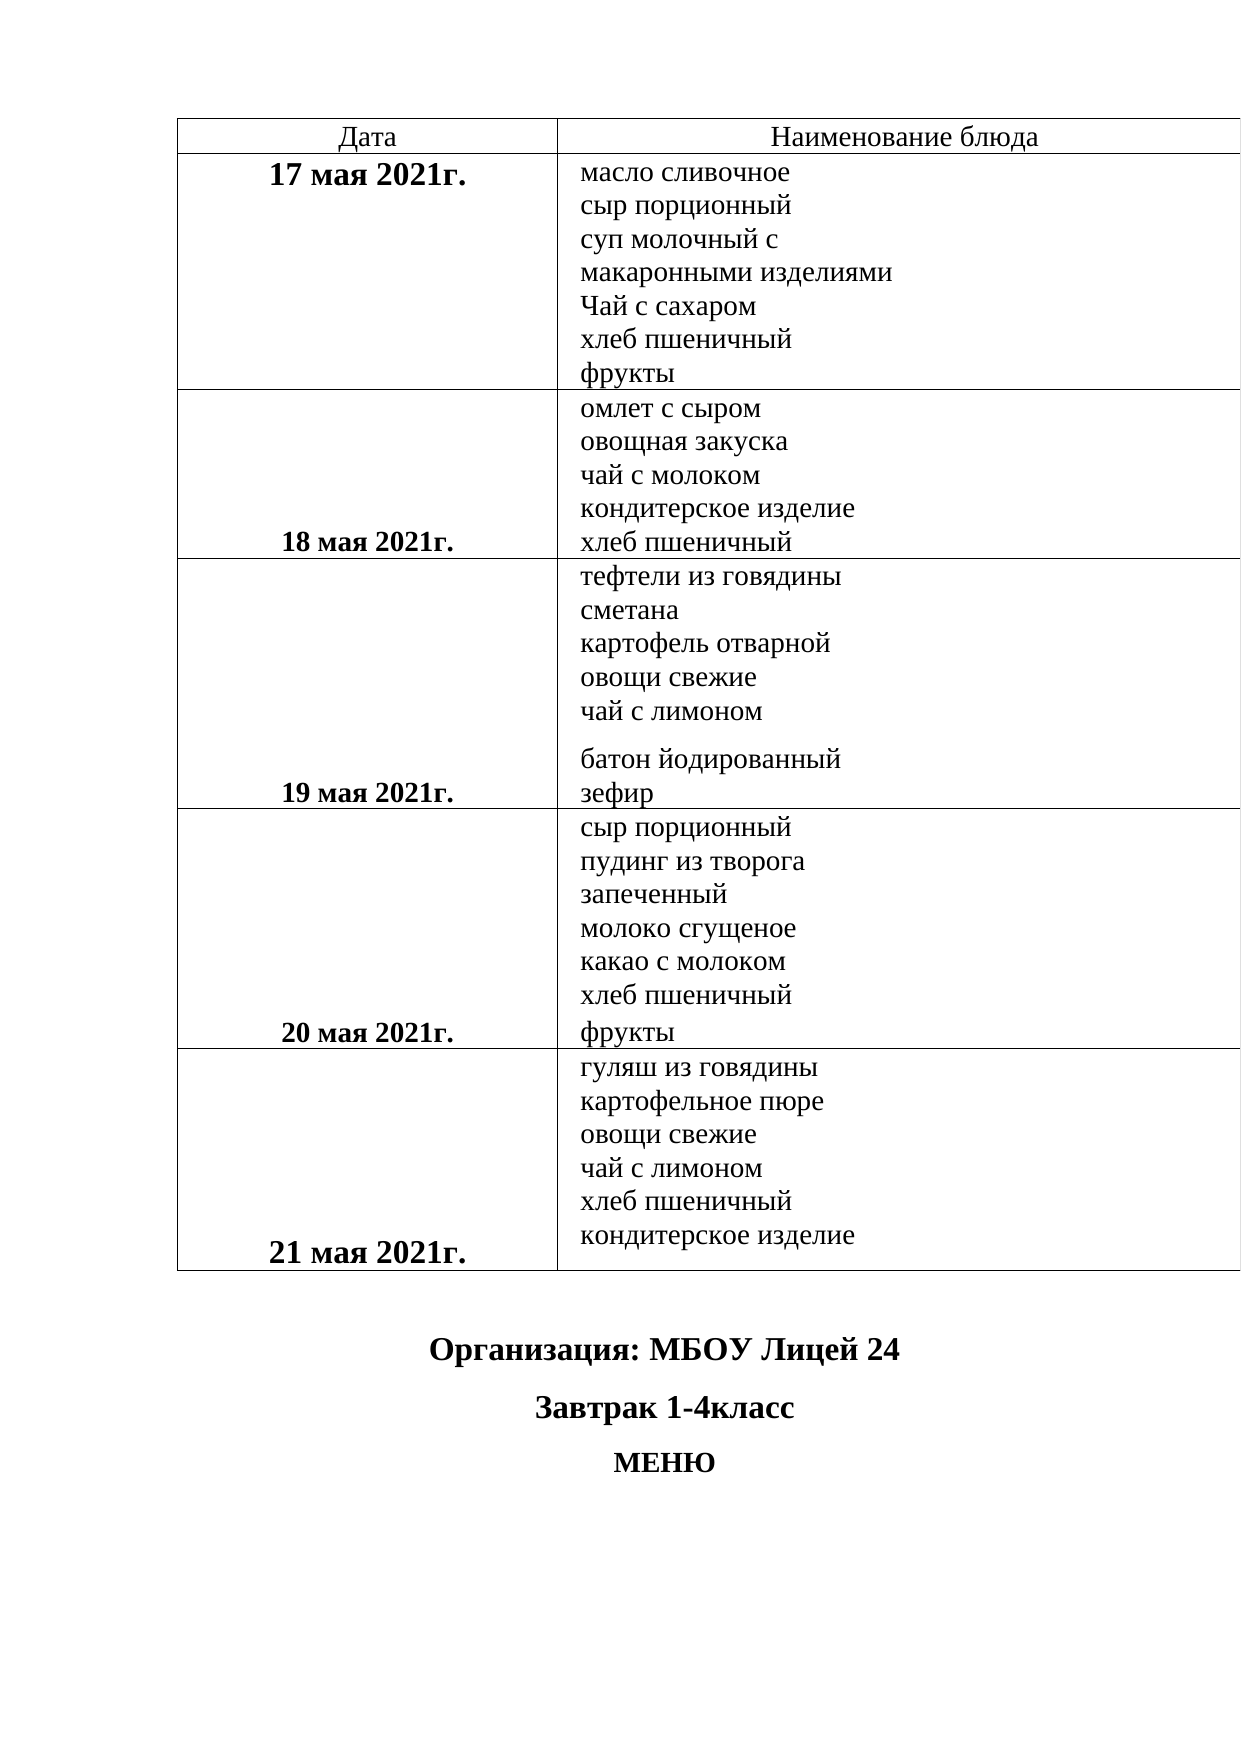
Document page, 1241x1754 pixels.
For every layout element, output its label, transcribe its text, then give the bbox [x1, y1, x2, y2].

table_cell 20 мая 2021г. [178, 809, 557, 1048]
table_cell 18 мая 2021г. [178, 390, 557, 557]
text Завтрак 1-4класс [177, 1387, 1152, 1426]
table_cell [558, 559, 1240, 808]
table_cell 19 мая 2021г. [178, 559, 557, 808]
table_header Дата [178, 119, 557, 153]
text МЕНЮ [177, 1445, 1152, 1479]
table_cell [558, 154, 1240, 389]
table_cell [558, 390, 1240, 557]
table_header Наименование блюда [558, 119, 1240, 153]
text Организация: МБОУ Лицей 24 [177, 1329, 1152, 1368]
table_cell 21 мая 2021г. [178, 1049, 557, 1270]
table_cell 17 мая 2021г. [178, 154, 557, 389]
table_cell [558, 1049, 1240, 1270]
table_cell [558, 809, 1240, 1048]
